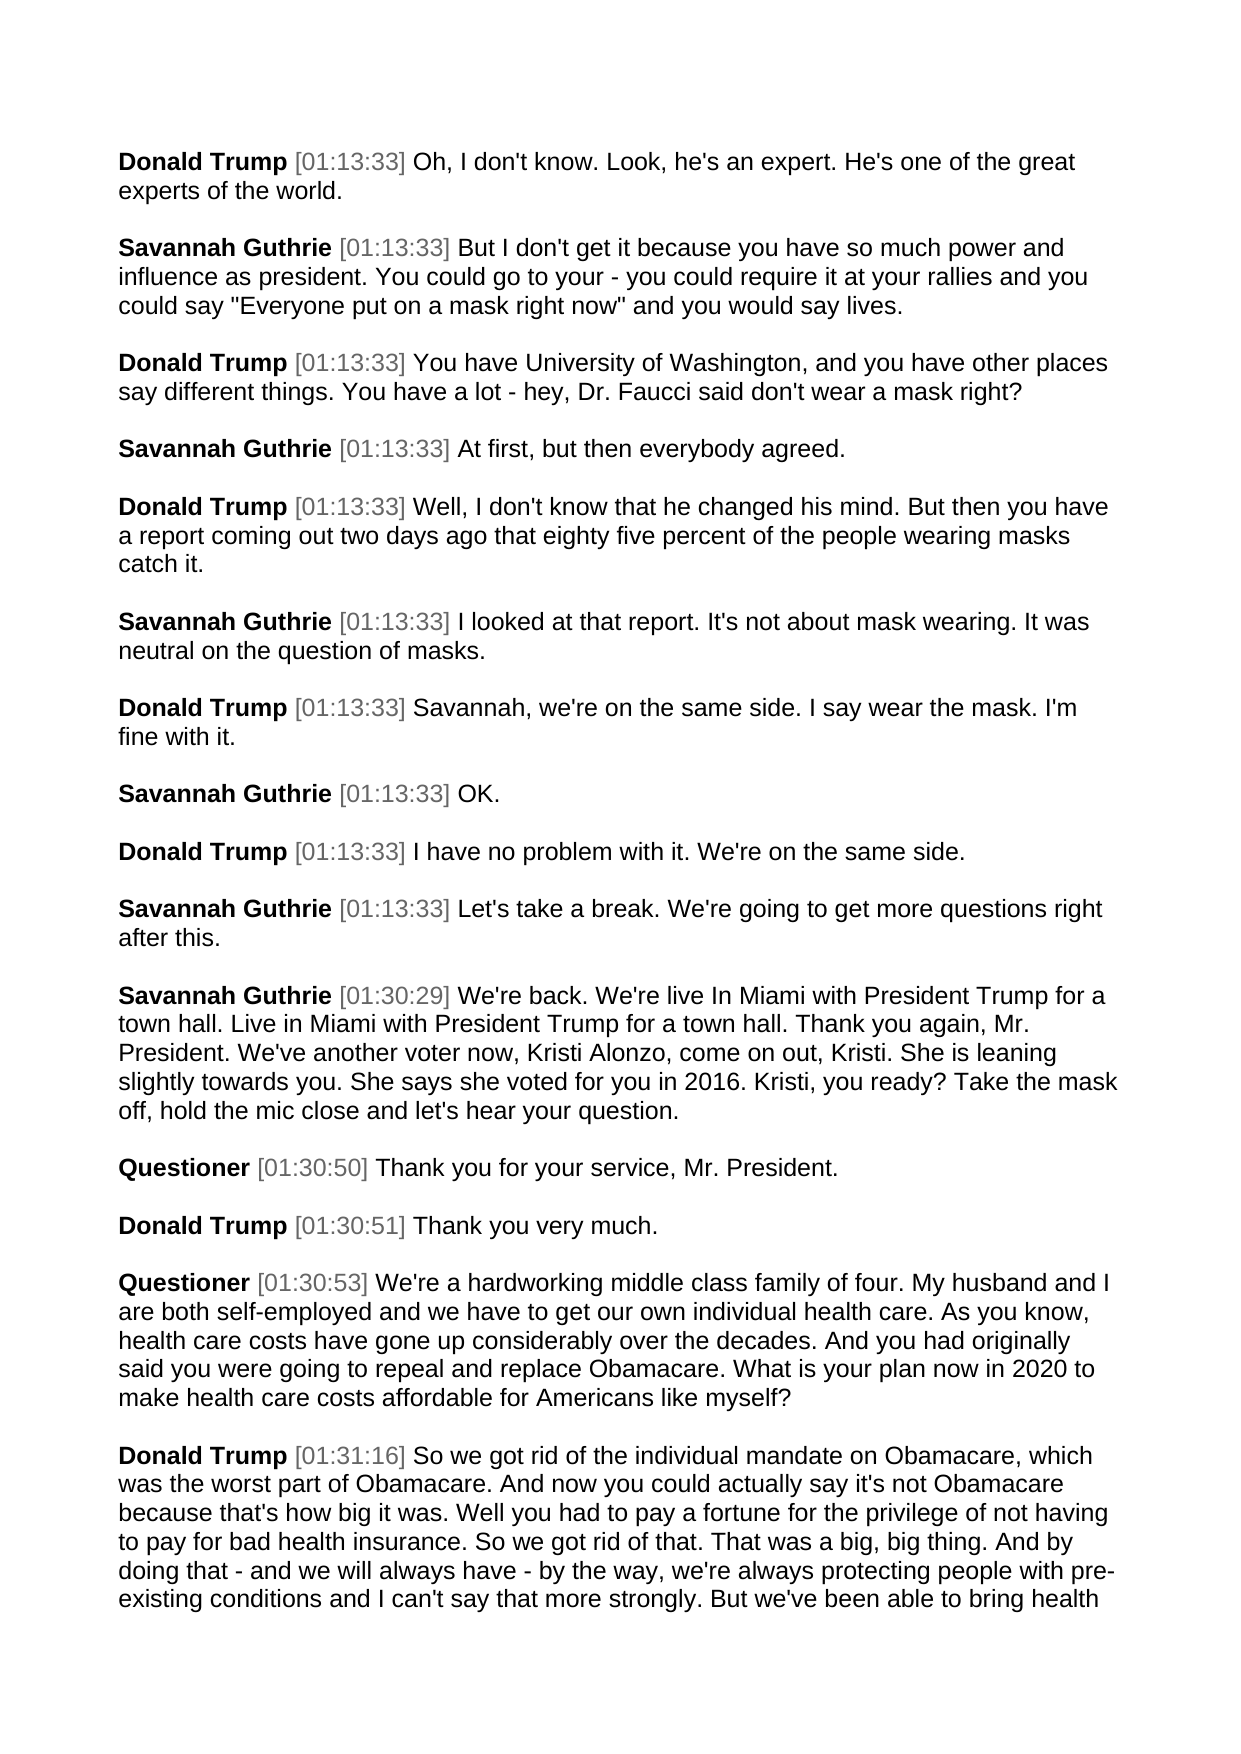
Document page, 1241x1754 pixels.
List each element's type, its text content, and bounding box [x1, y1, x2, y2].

text Questioner [01:30:50] Thank you for your service, Mr. President. [118, 1153, 1122, 1182]
text Donald Trump [01:13:33] I have no problem with it. We're on the same side. [118, 837, 1122, 866]
text Savannah Guthrie [01:13:33] Let's take a break. We're going to get more questions right after this. [118, 894, 1122, 952]
text Donald Trump [01:13:33] You have University of Washington, and you have other places say different things. You have a lot - hey, Dr. Faucci said don't wear a mask right? [118, 348, 1122, 406]
text Donald Trump [01:13:33] Savannah, we're on the same side. I say wear the mask. I'm fine with it. [118, 693, 1122, 751]
text Savannah Guthrie [01:30:29] We're back. We're live In Miami with President Trump for a town hall. Live in Miami with President Trump for a town hall. Thank you again, Mr. President. We've another voter now, Kristi Alonzo, come on out, Kristi. She is leaning slightly towards you. She says she voted for you in 2016. Kristi, you ready? Take the mask off, hold the mic close and let's hear your question. [118, 981, 1122, 1124]
text Savannah Guthrie [01:13:33] At first, but then everybody agreed. [118, 434, 1122, 463]
text Donald Trump [01:30:51] Thank you very much. [118, 1211, 1122, 1239]
text Savannah Guthrie [01:13:33] But I don't get it because you have so much power and influence as president. You could go to your - you could require it at your rallies and you could say "Everyone put on a mask right now" and you would say lives. [118, 233, 1122, 319]
text Donald Trump [01:13:33] Oh, I don't know. Look, he's an expert. He's one of the great experts of the world. [118, 147, 1122, 204]
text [118, 1441, 1122, 1613]
text Savannah Guthrie [01:13:33] OK. [118, 779, 1122, 808]
text Donald Trump [01:13:33] Well, I don't know that he changed his mind. But then you have a report coming out two days ago that eighty five percent of the people wearing masks catch it. [118, 492, 1122, 578]
text Questioner [01:30:53] We're a hardworking middle class family of four. My husband and I are both self-employed and we have to get our own individual health care. As you know, health care costs have gone up considerably over the decades. And you had originally said you were going to repeal and replace Obamacare. What is your plan now in 2020 to make health care costs affordable for Americans like myself? [118, 1268, 1122, 1412]
text Savannah Guthrie [01:13:33] I looked at that report. It's not about mask wearing. It was neutral on the question of masks. [118, 607, 1122, 664]
